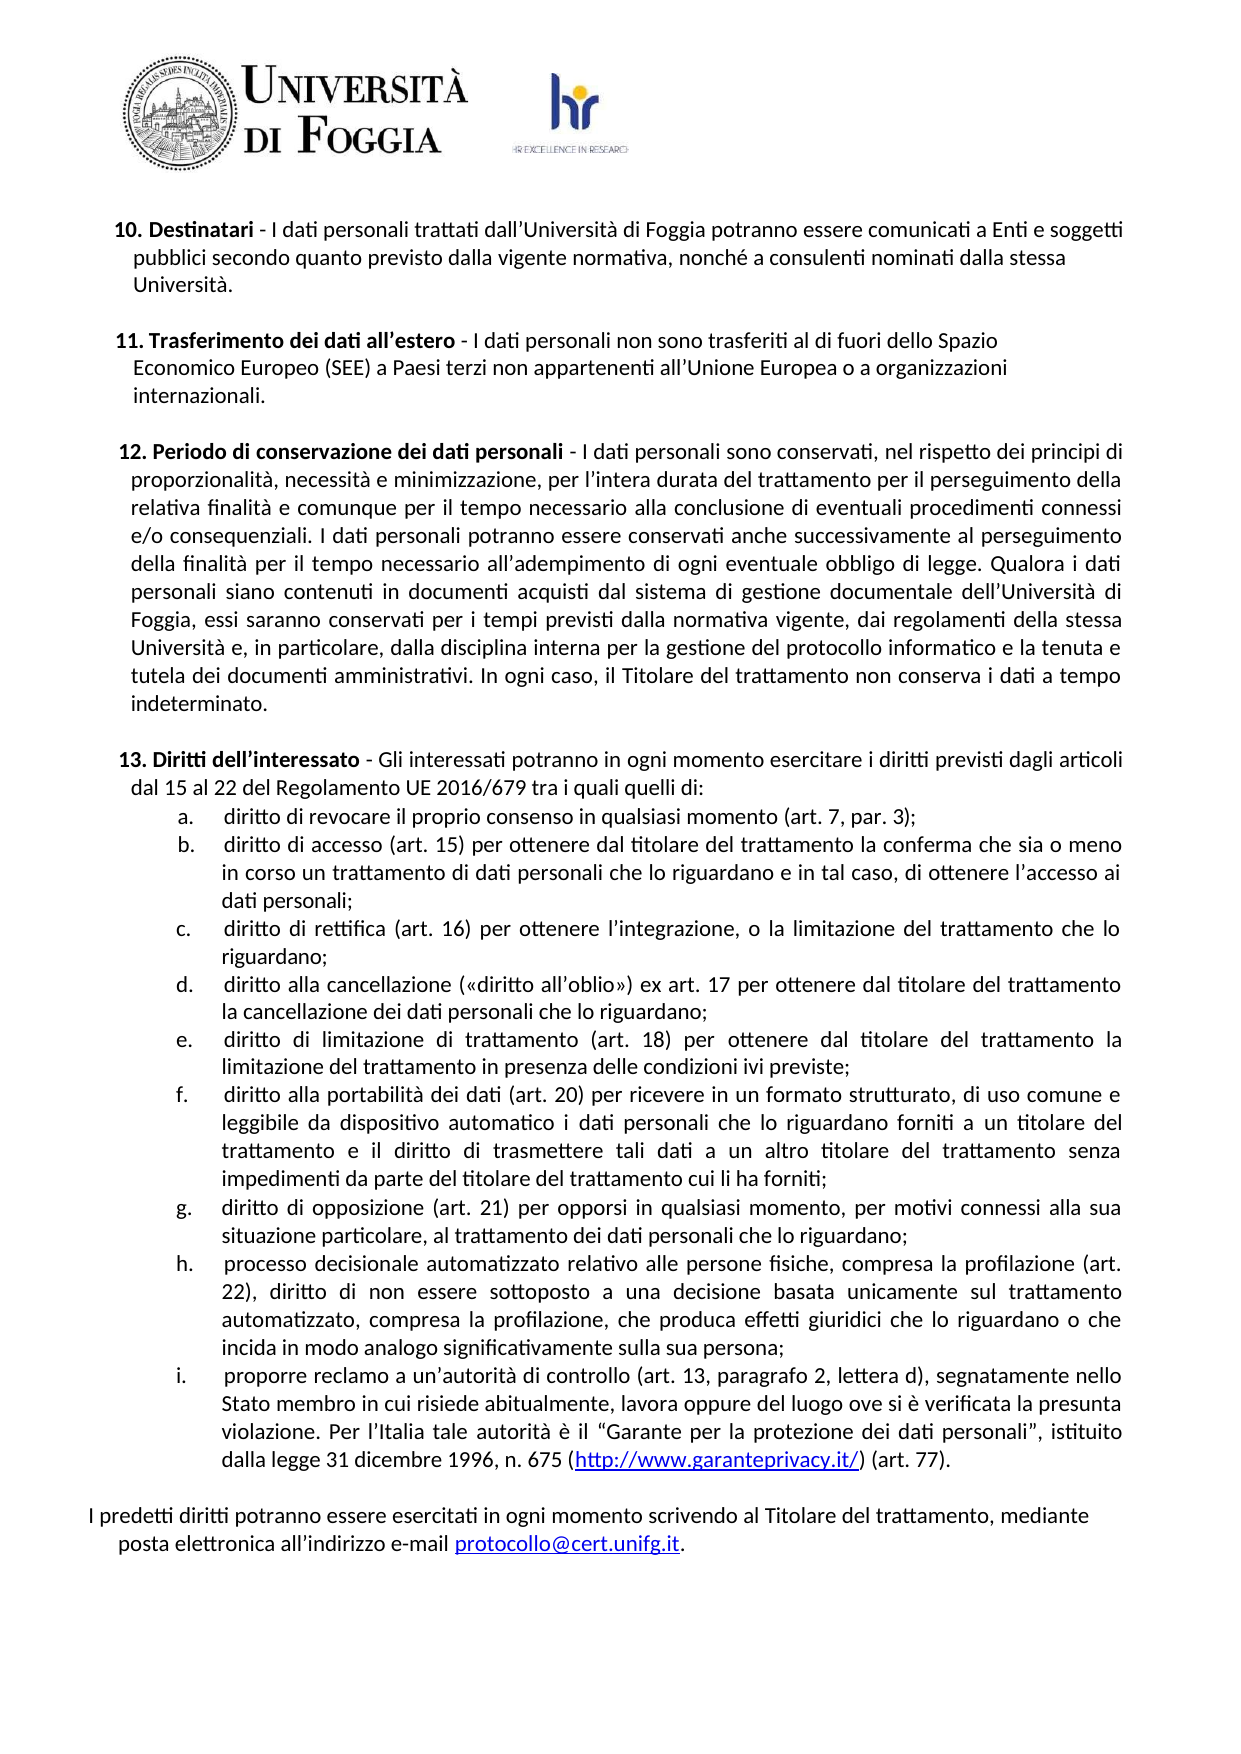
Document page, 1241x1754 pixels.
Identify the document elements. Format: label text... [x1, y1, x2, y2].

list diritto di revocare il proprio consenso in qualsiasi momento (art. 7, par. 3); [177, 802, 1137, 830]
list Destinatari - I dati personali trattati dall’Università di Foggia potranno essere comunicati a Enti e soggetti pubblici secondo quanto previsto dalla vigente normativa, nonché a consulenti nominati dalla stessa Università. [113, 216, 1133, 298]
list diritto alla cancellazione («diritto all’oblio») ex art. 17 per ottenere dal titolare del trattamento la cancellazione dei dati personali che lo riguardano; [176, 970, 1123, 1025]
list diritto alla portabilità dei dati (art. 20) per ricevere in un formato strutturato, di uso comune e leggibile da dispositivo automatico i dati personali che lo riguardano forniti a un titolare del trattamento e il diritto di trasmettere tali dati a un altro titolare del trattamento senza impedimenti da parte del titolare del trattamento cui li ha forniti; [176, 1081, 1123, 1193]
list proporre reclamo a un’autorità di controllo (art. 13, paragrafo 2, lettera d), segnatamente nello Stato membro in cui risiede abitualmente, lavora oppure del luogo ove si è verificata la presunta violazione. Per l’Italia tale autorità è il “Garante per la protezione dei dati personali”, istituito dalla legge 31 dicembre 1996, n. 675 (http://www.garanteprivacy.it/) (art. 77). [176, 1361, 1123, 1473]
text I predetti diritti potranno essere esercitati in ogni momento scrivendo al Titolare del trattamento, mediante posta elettronica all’indirizzo e-mail protocollo@cert.unifg.it. [88, 1501, 1123, 1557]
list Trasferimento dei dati all’estero - I dati personali non sono trasferiti al di fuori dello Spazio Economico Europeo (SEE) a Paesi terzi non appartenenti all’Unione Europea o a organizzazioni internazionali. [115, 327, 1101, 409]
list Periodo di conservazione dei dati personali - I dati personali sono conservati, nel rispetto dei principi di proporzionalità, necessità e minimizzazione, per l’intera durata del trattamento per il perseguimento della relativa finalità e comunque per il tempo necessario alla conclusione di eventuali procedimenti connessi e/o consequenziali. I dati personali potranno essere conservati anche successivamente al perseguimento della finalità per il tempo necessario all’adempimento di ogni eventuale obbligo di legge. Qualora i dati personali siano contenuti in documenti acquisti dal sistema di gestione documentale dell’Università di Foggia, essi saranno conservati per i tempi previsti dalla normativa vigente, dai regolamenti della stessa Università e, in particolare, dalla disciplina interna per la gestione del protocollo informatico e la tenuta e tutela dei documenti amministrativi. In ogni caso, il Titolare del trattamento non conserva i dati a tempo indeterminato. [118, 437, 1124, 717]
list diritto di accesso (art. 15) per ottenere dal titolare del trattamento la conferma che sia o meno in corso un trattamento di dati personali che lo riguardano e in tal caso, di ottenere l’accesso ai dati personali; [177, 830, 1123, 914]
list processo decisionale automatizzato relativo alle persone fisiche, compresa la profilazione (art. 22), diritto di non essere sottoposto a una decisione basata unicamente sul trattamento automatizzato, compresa la profilazione, che produca effetti giuridici che lo riguardano o che incida in modo analogo significativamente sulla sua persona; [176, 1249, 1124, 1361]
list Diritti dell’interessato - Gli interessati potranno in ogni momento esercitare i diritti previsti dagli articoli dal 15 al 22 del Regolamento UE 2016/679 tra i quali quelli di: [118, 745, 1123, 801]
picture [512, 73, 629, 153]
list diritto di limitazione di trattamento (art. 18) per ottenere dal titolare del trattamento la limitazione del trattamento in presenza delle condizioni ivi previste; [176, 1025, 1123, 1080]
list diritto di rettifica (art. 16) per ottenere l’integrazione, o la limitazione del trattamento che lo riguardano; [176, 914, 1123, 970]
picture [119, 53, 469, 173]
list diritto di opposizione (art. 21) per opporsi in qualsiasi momento, per motivi connessi alla sua situazione particolare, al trattamento dei dati personali che lo riguardano; [176, 1193, 1123, 1249]
